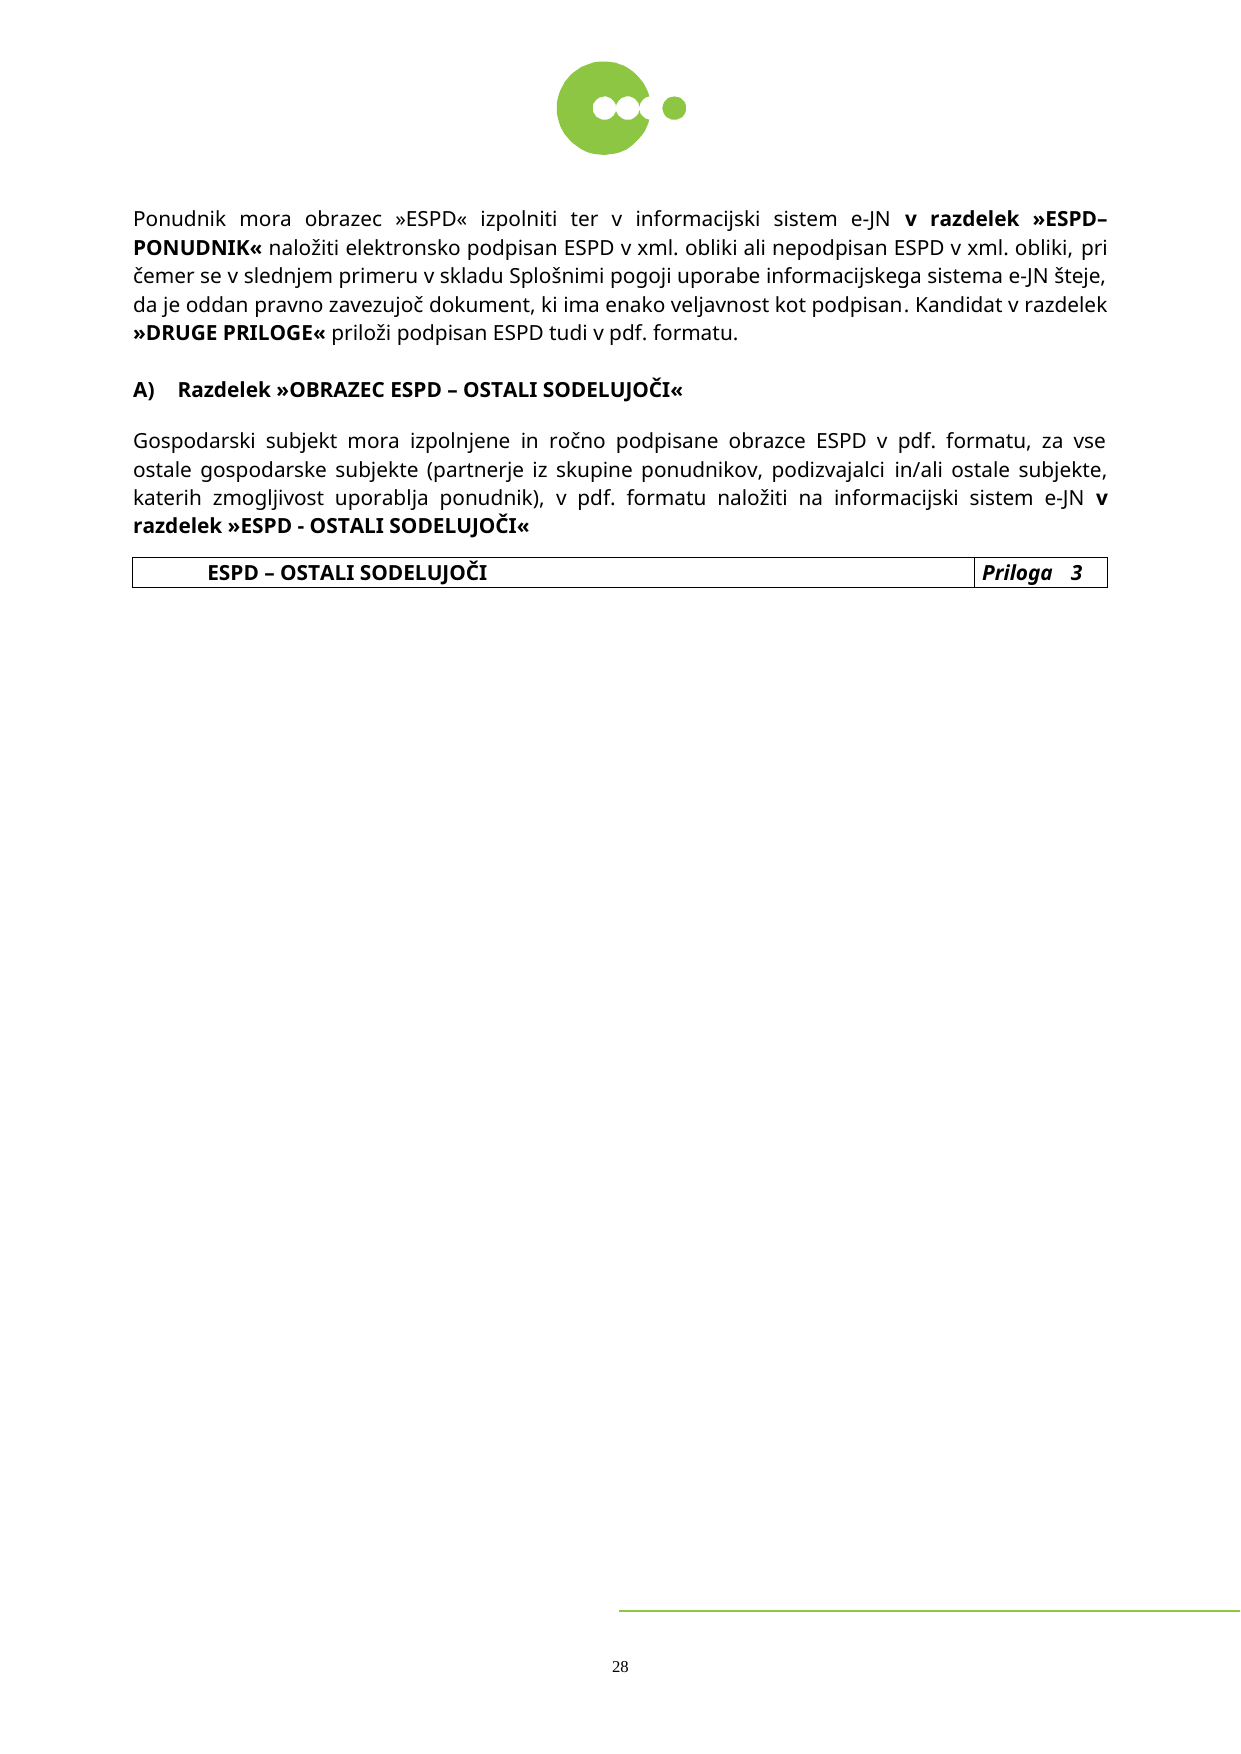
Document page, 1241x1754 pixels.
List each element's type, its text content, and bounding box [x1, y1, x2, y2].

list Razdelek »OBRAZEC ESPD – OSTALI SODELUJOČI« [133, 375, 1107, 404]
table_header 3 [1063, 558, 1107, 587]
table_header [133, 558, 200, 587]
table_header Priloga [975, 558, 1063, 587]
text Gospodarski subjekt mora izpolnjene in ročno podpisane obrazce ESPD v pdf. formatu, za vse ostale gospodarske subjekte (partnerje iz skupine ponudnikov, podizvajalci in/ali ostale subjekte, katerih zmogljivost uporablja ponudnik), v pdf. formatu naložiti na informacijski sistem e-JN v razdelek »ESPD - OSTALI SODELUJOČI« [133, 426, 1107, 540]
table_header ESPD – OSTALI SODELUJOČI [200, 558, 974, 587]
text Ponudnik mora obrazec »ESPD« izpolniti ter v informacijski sistem e-JN v razdelek »ESPD–PONUDNIK« naložiti elektronsko podpisan ESPD v xml. obliki ali nepodpisan ESPD v xml. obliki, pri čemer se v slednjem primeru v skladu Splošnimi pogoji uporabe informacijskega sistema e-JN šteje, da je oddan pravno zavezujoč dokument, ki ima enako veljavnost kot podpisan. Kandidat v razdelek »DRUGE PRILOGE« priloži podpisan ESPD tudi v pdf. formatu. [133, 204, 1107, 347]
